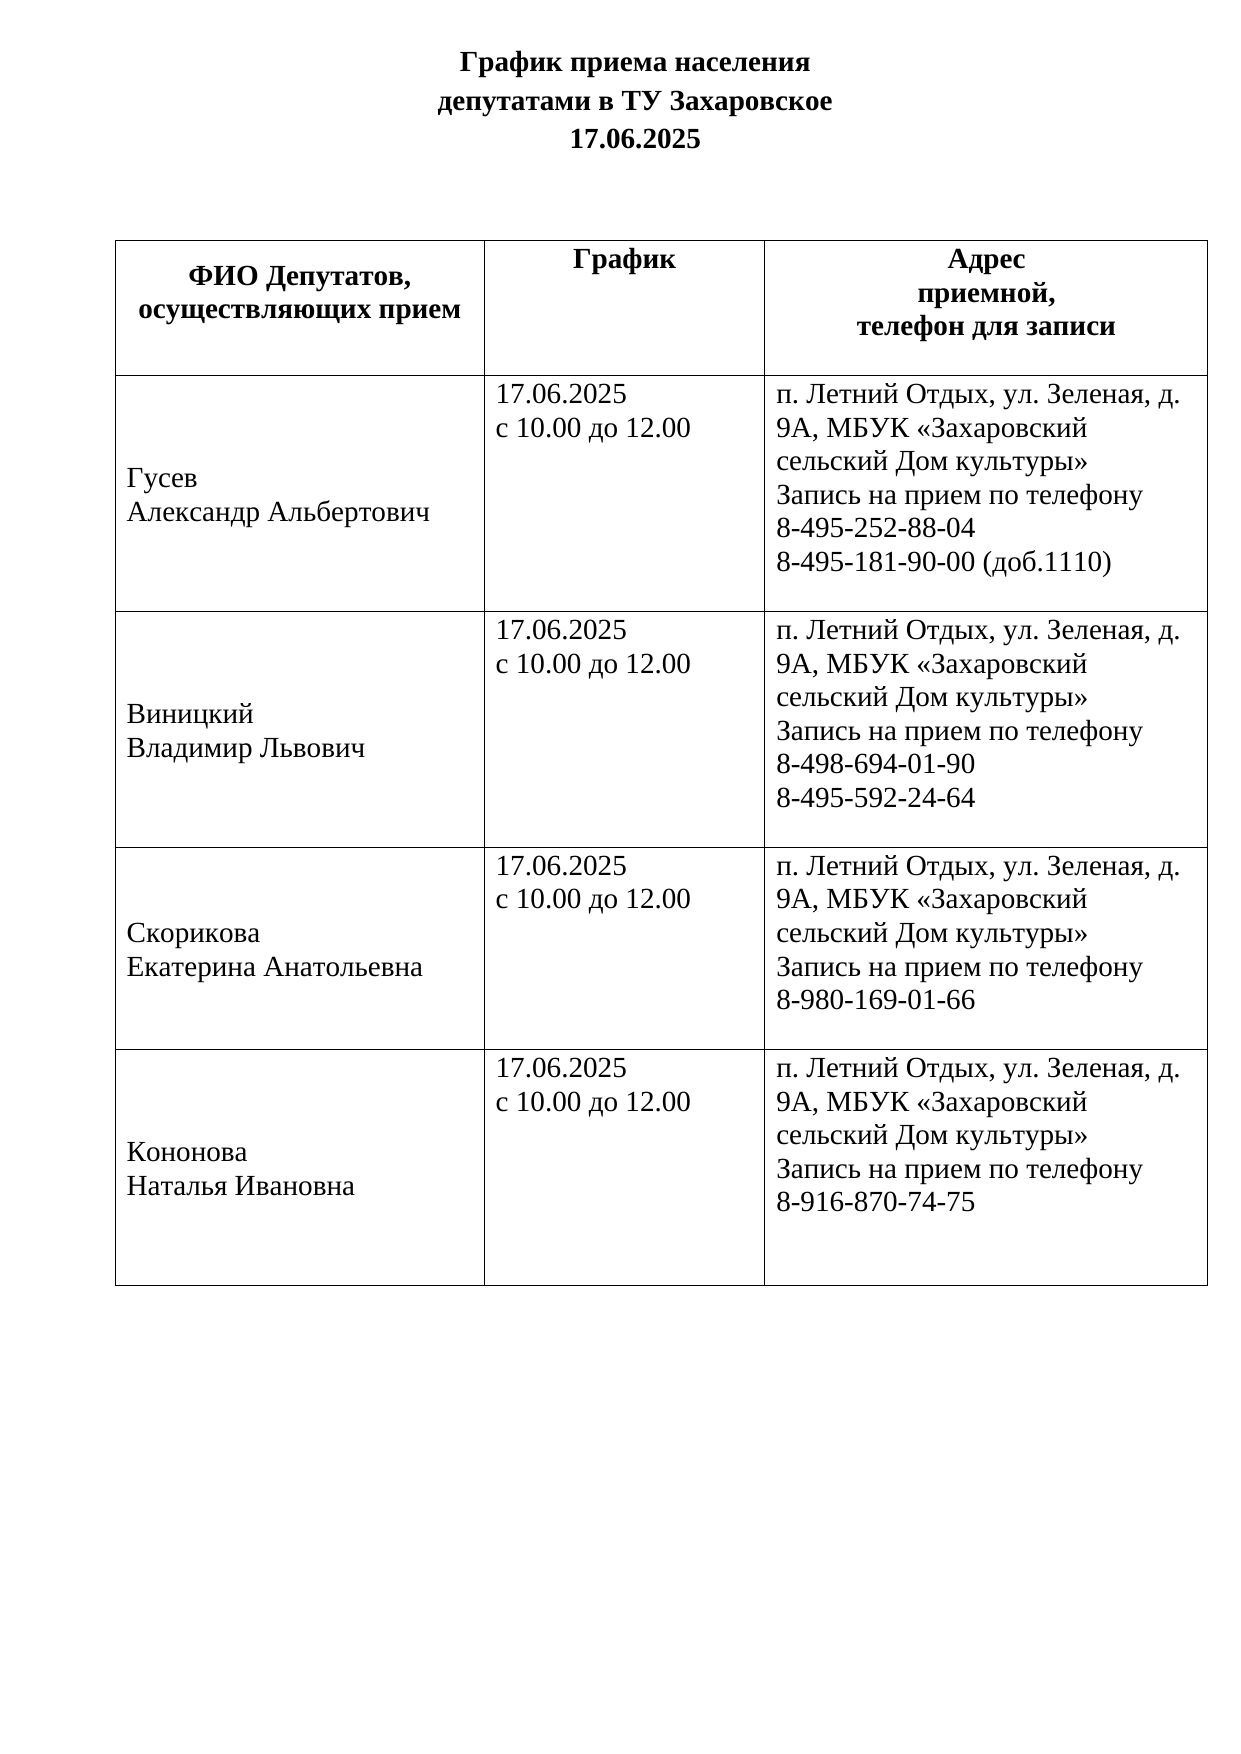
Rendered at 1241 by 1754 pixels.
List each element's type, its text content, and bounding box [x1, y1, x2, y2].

table_cell п. Летний Отдых, ул. Зеленая, д. 9А, МБУК «Захаровский сельский Дом культуры» Запись на прием по телефону 8-495-252-88-04 8-495-181-90-00 (доб.1110) [765, 376, 1207, 611]
text 17.06.2025 [118, 121, 1152, 155]
table_header Адрес приемной, телефон для записи [765, 241, 1207, 375]
table_cell Гусев Александр Альбертович [116, 376, 484, 611]
table_cell 17.06.2025 с 10.00 до 12.00 [485, 612, 764, 847]
table_cell п. Летний Отдых, ул. Зеленая, д. 9А, МБУК «Захаровский сельский Дом культуры» Запись на прием по телефону 8-498-694-01-90 8-495-592-24-64 [765, 612, 1207, 847]
table_header График [485, 241, 764, 375]
table_cell 17.06.2025 с 10.00 до 12.00 [485, 376, 764, 611]
table_cell 17.06.2025 с 10.00 до 12.00 [485, 848, 764, 1049]
table_cell Кононова Наталья Ивановна [116, 1050, 484, 1285]
table_header ФИО Депутатов, осуществляющих прием [116, 241, 484, 375]
table_cell Скорикова Екатерина Анатольевна [116, 848, 484, 1049]
text График приема населения [118, 44, 1152, 78]
table_cell п. Летний Отдых, ул. Зеленая, д. 9А, МБУК «Захаровский сельский Дом культуры» Запись на прием по телефону 8-916-870-74-75 [765, 1050, 1207, 1285]
table_cell п. Летний Отдых, ул. Зеленая, д. 9А, МБУК «Захаровский сельский Дом культуры» Запись на прием по телефону 8-980-169-01-66 [765, 848, 1207, 1049]
text депутатами в ТУ Захаровское [118, 83, 1152, 116]
table_cell 17.06.2025 с 10.00 до 12.00 [485, 1050, 764, 1285]
table_cell Виницкий Владимир Львович [116, 612, 484, 847]
